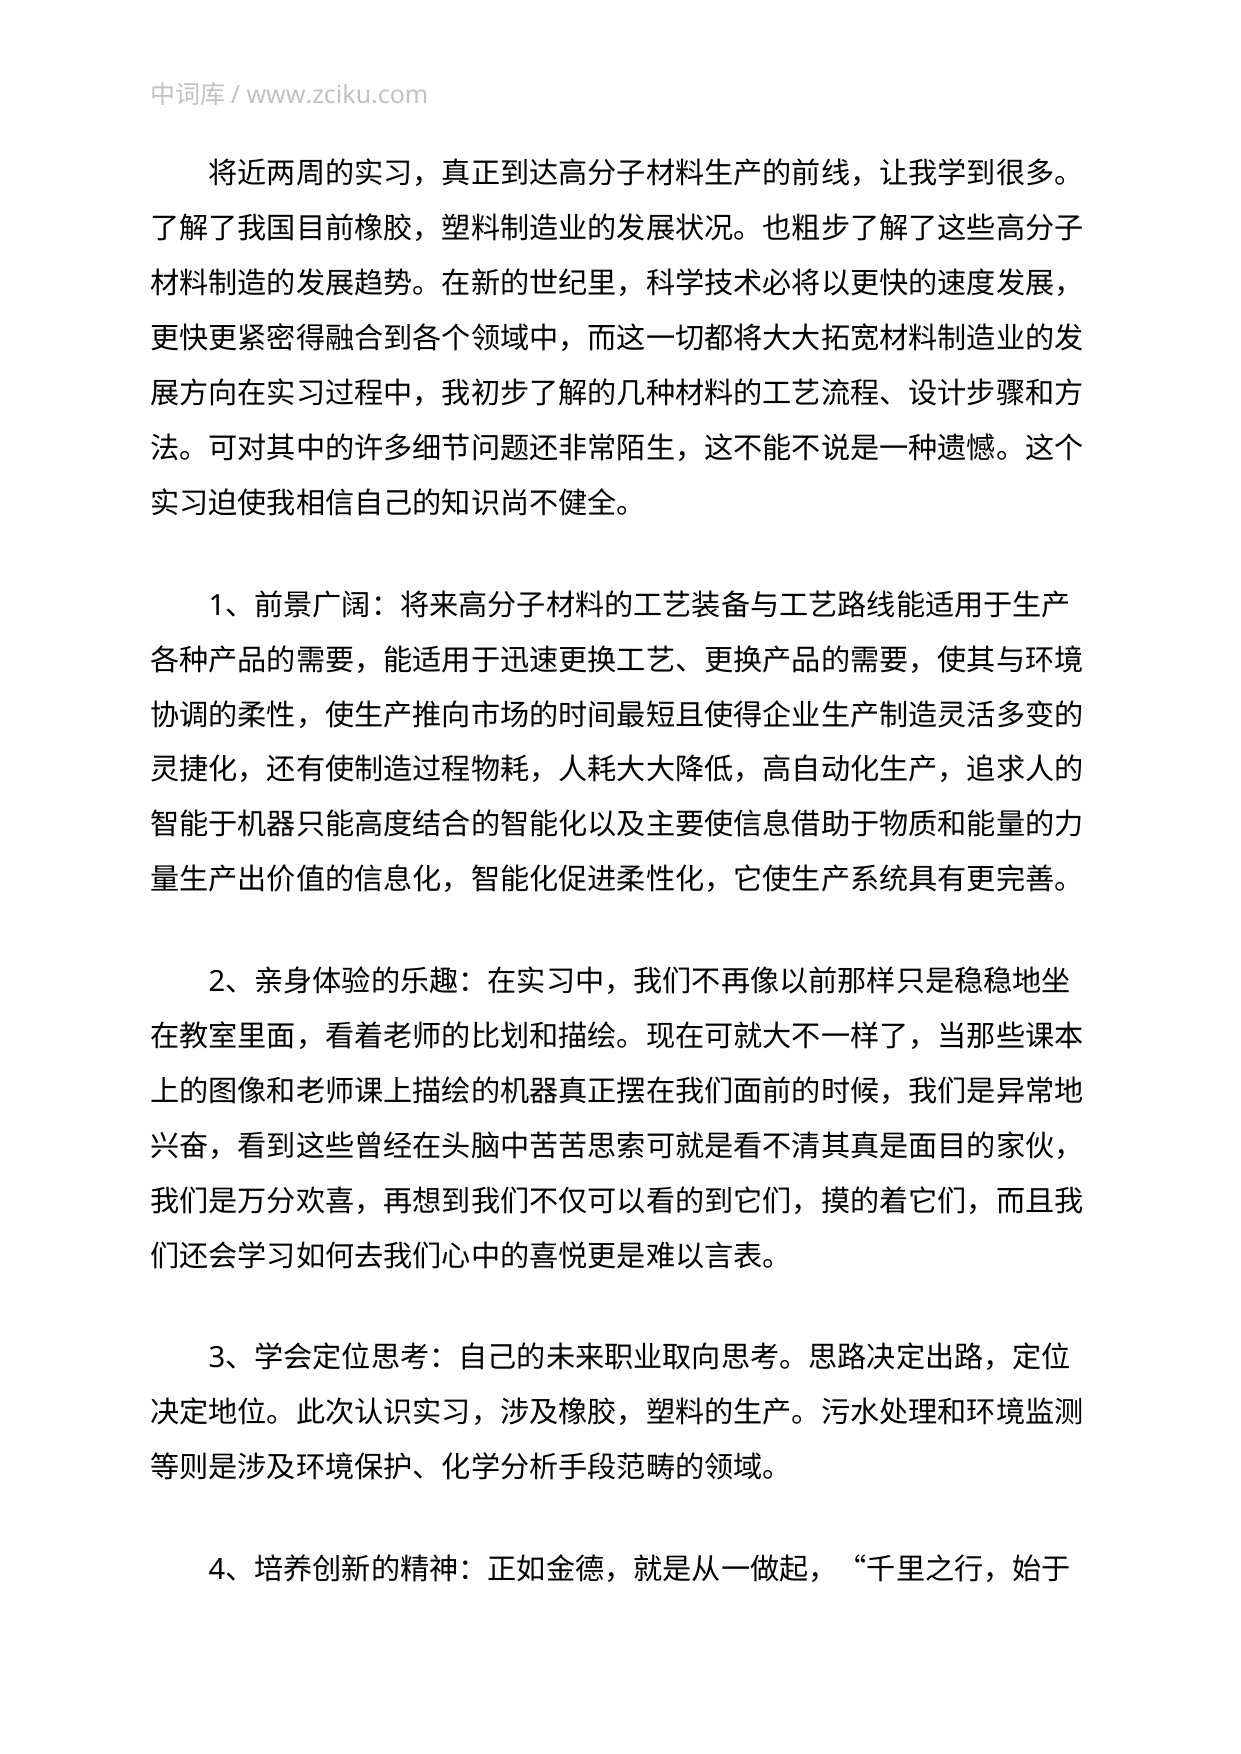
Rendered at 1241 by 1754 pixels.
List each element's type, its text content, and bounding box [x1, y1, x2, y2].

text 3、学会定位思考：自己的未来职业取向思考。思路决定出路，定位决定地位。此次认识实习，涉及橡胶，塑料的生产。污水处理和环境监测等则是涉及环境保护、化学分析手段范畴的领域。 [150, 1334, 1090, 1486]
text 将近两周的实习，真正到达高分子材料生产的前线，让我学到很多。了解了我国目前橡胶，塑料制造业的发展状况。也粗步了解了这些高分子材料制造的发展趋势。在新的世纪里，科学技术必将以更快的速度发展，更快更紧密得融合到各个领域中，而这一切都将大大拓宽材料制造业的发展方向在实习过程中，我初步了解的几种材料的工艺流程、设计步骤和方法。可对其中的许多细节问题还非常陌生，这不能不说是一种遗憾。这个实习迫使我相信自己的知识尚不健全。 [150, 150, 1090, 522]
text 2、亲身体验的乐趣：在实习中，我们不再像以前那样只是稳稳地坐在教室里面，看着老师的比划和描绘。现在可就大不一样了，当那些课本上的图像和老师课上描绘的机器真正摆在我们面前的时候，我们是异常地兴奋，看到这些曾经在头脑中苦苦思索可就是看不清其真是面目的家伙，我们是万分欢喜，再想到我们不仅可以看的到它们，摸的着它们，而且我们还会学习如何去我们心中的喜悦更是难以言表。 [150, 957, 1090, 1274]
text 1、前景广阔：将来高分子材料的工艺装备与工艺路线能适用于生产各种产品的需要，能适用于迅速更换工艺、更换产品的需要，使其与环境协调的柔性，使生产推向市场的时间最短且使得企业生产制造灵活多变的灵捷化，还有使制造过程物耗，人耗大大降低，高自动化生产，追求人的智能于机器只能高度结合的智能化以及主要使信息借助于物质和能量的力量生产出价值的信息化，智能化促进柔性化，它使生产系统具有更完善。 [150, 581, 1090, 898]
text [150, 1546, 1090, 1588]
